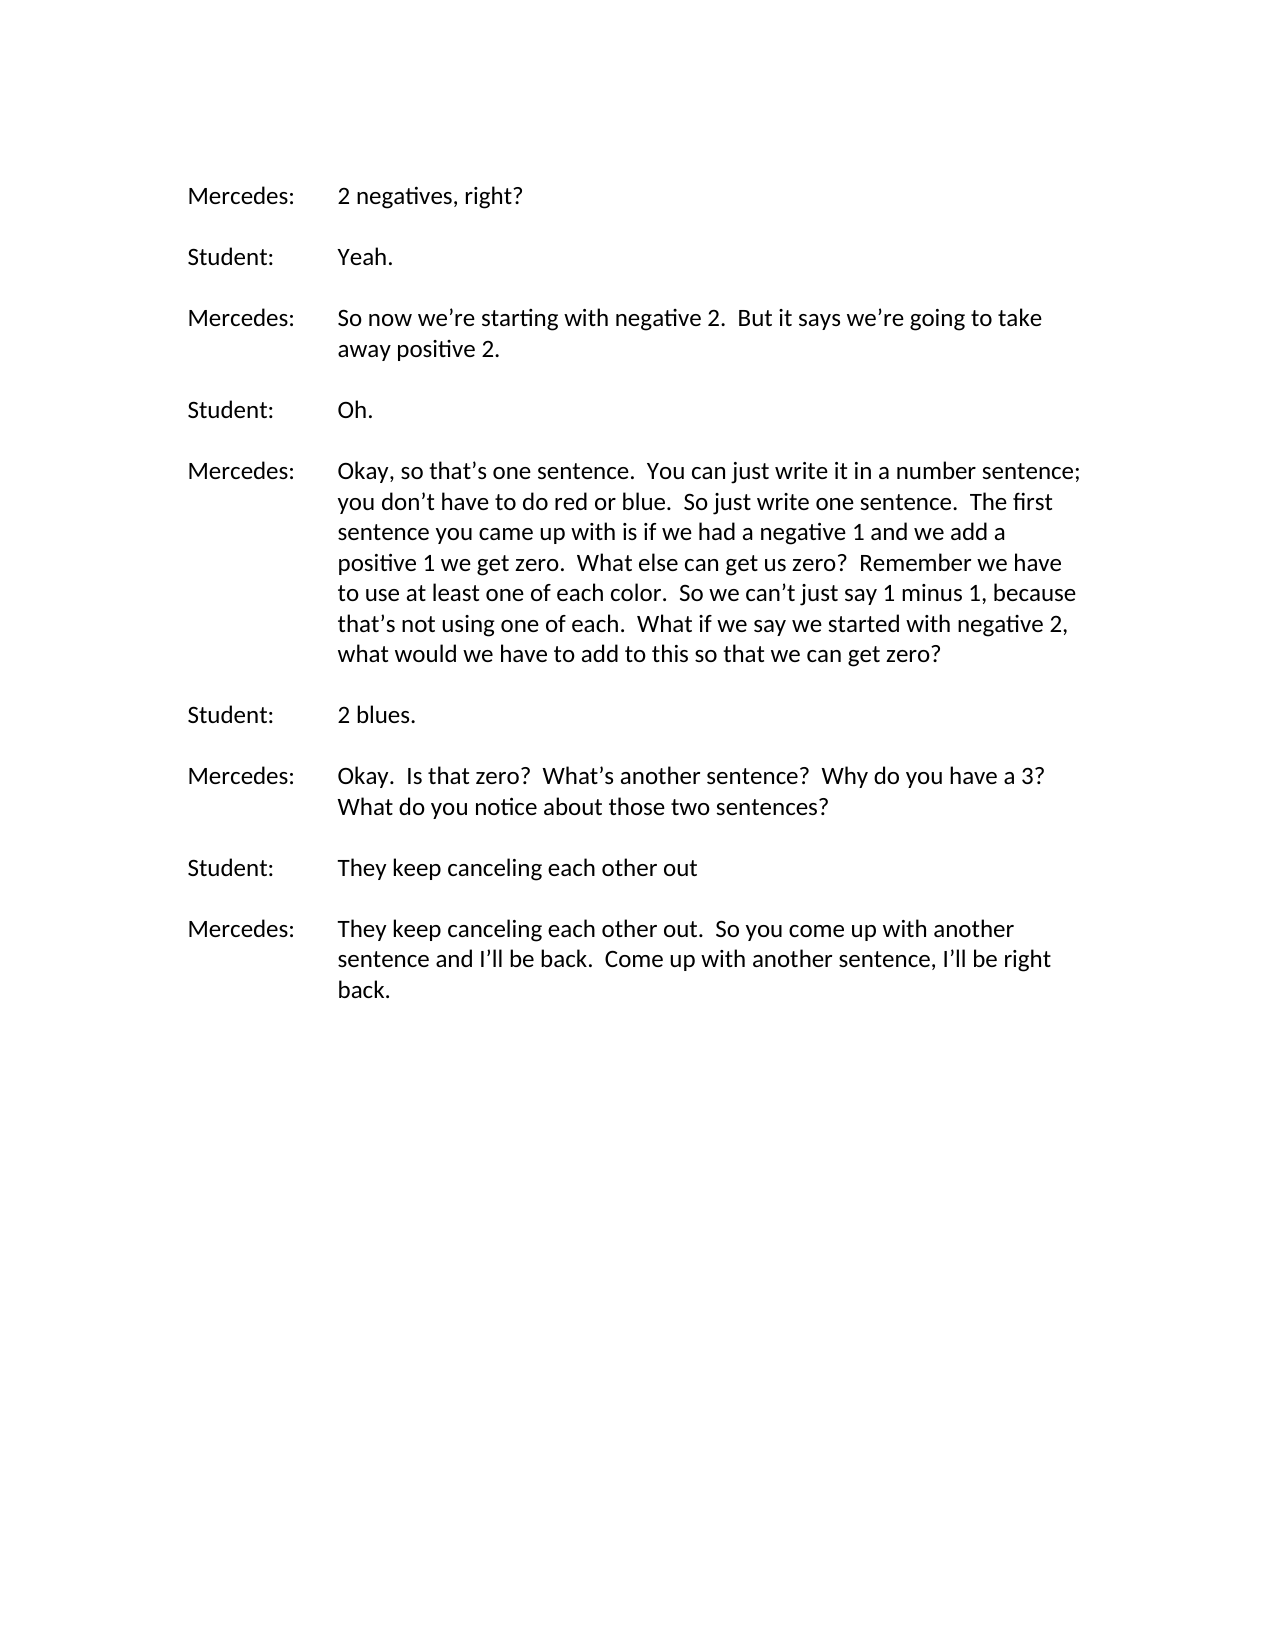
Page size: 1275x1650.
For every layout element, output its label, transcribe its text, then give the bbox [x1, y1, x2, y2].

text Student: They keep canceling each other out [187, 852, 1087, 882]
text Mercedes: So now we’re starting with negative 2. But it says we’re going to take away positive 2. [187, 303, 1087, 364]
text Mercedes: They keep canceling each other out. So you come up with another sentence and I’ll be back. Come up with another sentence, I’ll be right back. [187, 913, 1087, 1004]
text Student: Oh. [187, 394, 1087, 425]
text Mercedes: Okay. Is that zero? What’s another sentence? Why do you have a 3? What do you notice about those two sentences? [187, 760, 1087, 821]
text Student: Yeah. [187, 242, 1087, 272]
text Mercedes: Okay, so that’s one sentence. You can just write it in a number sentence; you don’t have to do red or blue. So just write one sentence. The first sentence you came up with is if we had a negative 1 and we add a positive 1 we get zero. What else can get us zero? Remember we have to use at least one of each color. So we can’t just say 1 minus 1, because that’s not using one of each. What if we say we started with negative 2, what would we have to add to this so that we can get zero? [187, 455, 1087, 669]
text Mercedes: 2 negatives, right? [187, 181, 1087, 211]
text Student: 2 blues. [187, 699, 1087, 730]
